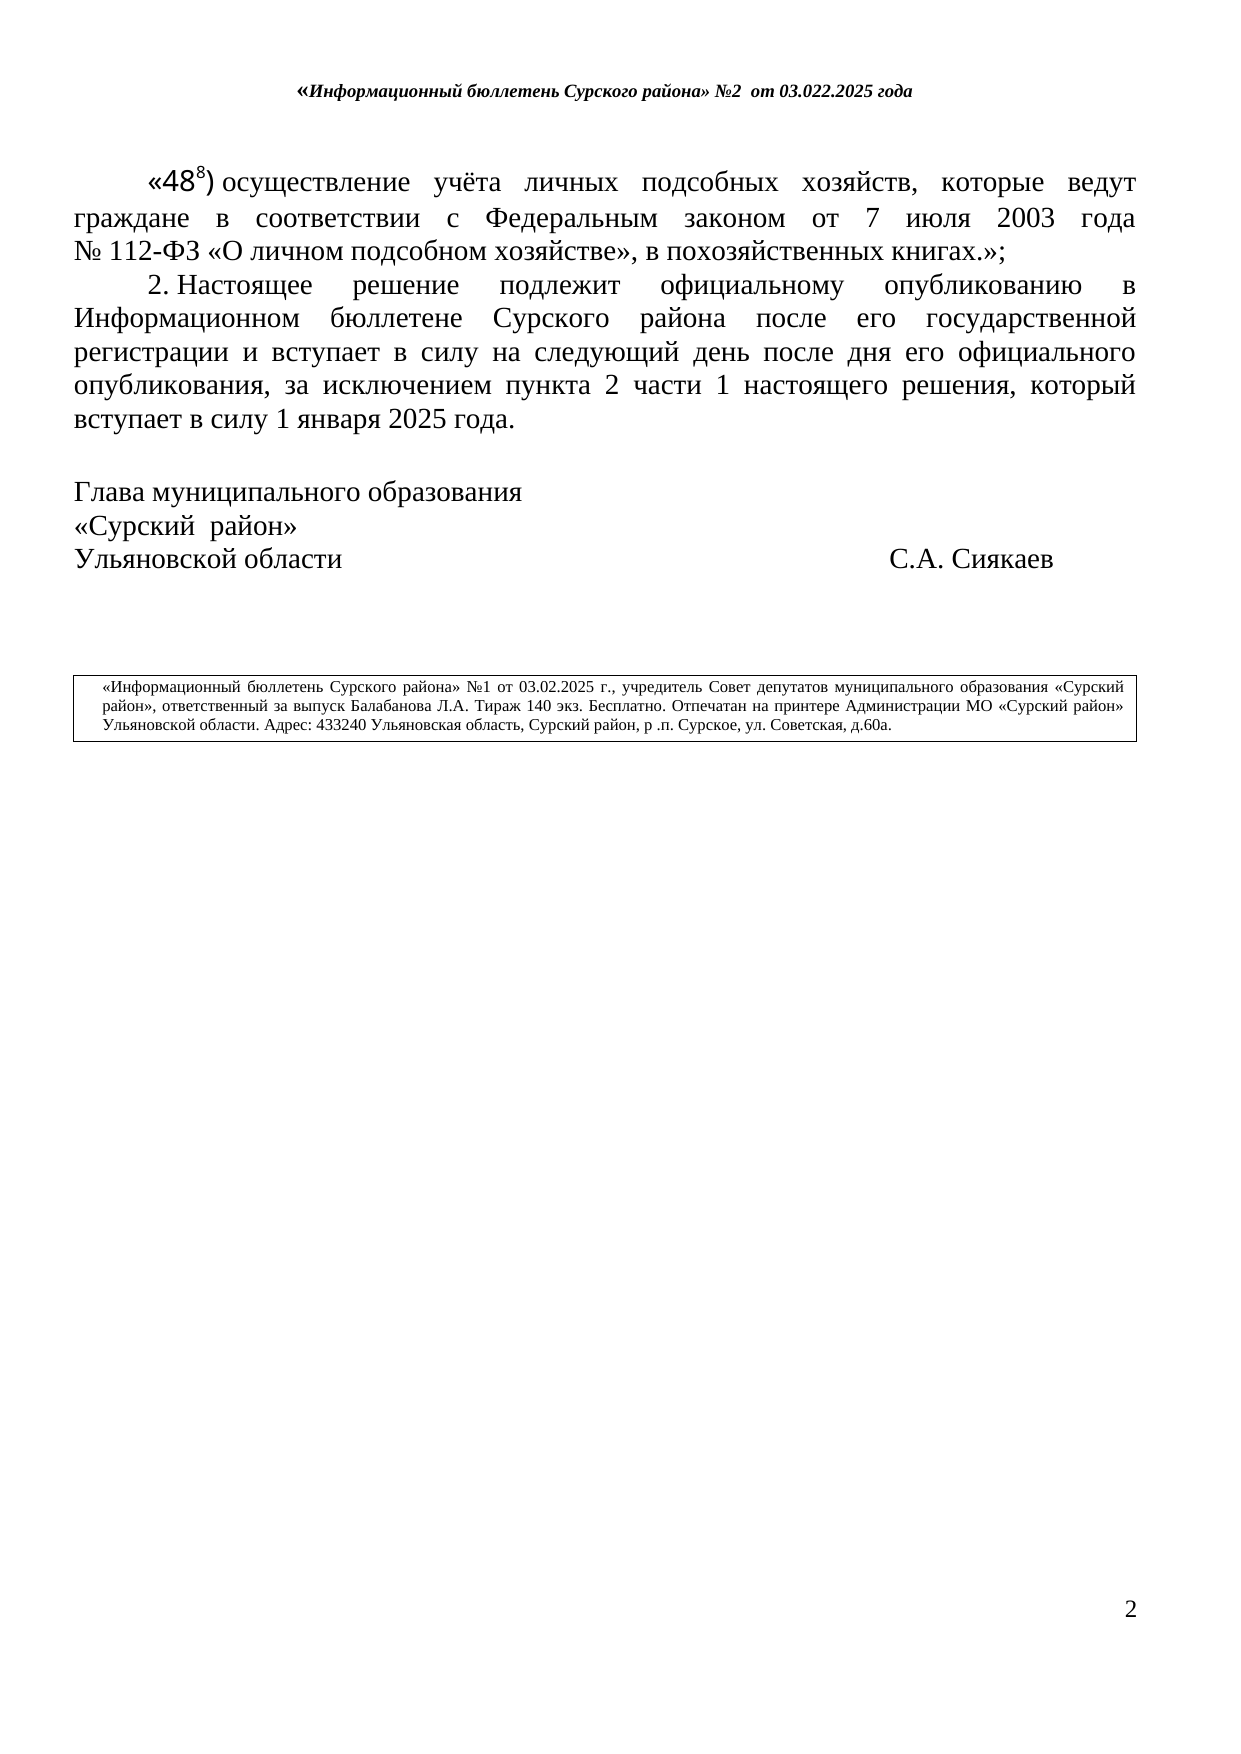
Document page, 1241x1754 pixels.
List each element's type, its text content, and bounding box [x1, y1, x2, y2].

text Глава муниципального образования [74, 474, 1137, 508]
text «Сурский район» [74, 508, 1137, 541]
text «488) осуществление учёта личных подсобных хозяйств, которые ведут граждане в соответствии с Федеральным законом от 7 июля 2003 года № 112-ФЗ «О личном подсобном хозяйстве», в похозяйственных книгах.»; [74, 160, 1137, 267]
text Ульяновской области С.А. Сиякаев [74, 541, 1137, 575]
text 2. Настоящее решение подлежит официальному опубликованию в Информационном бюллетене Сурского района после его государственной регистрации и вступает в силу на следующий день после дня его официального опубликования, за исключением пункта 2 части 1 настоящего решения, который вступает в силу 1 января 2025 года. [74, 267, 1137, 434]
table_header «Информационный бюллетень Сурского района» №1 от 03.02.2025 г., учредитель Совет депутатов муниципального образования «Сурский район», ответственный за выпуск Балабанова Л.А. Тираж 140 экз. Бесплатно. Отпечатан на принтере Администрации МО «Сурский район» Ульяновской области. Адрес: 433240 Ульяновская область, Сурский район, р .п. Сурское, ул. Советская, д.60а. [74, 676, 1136, 741]
